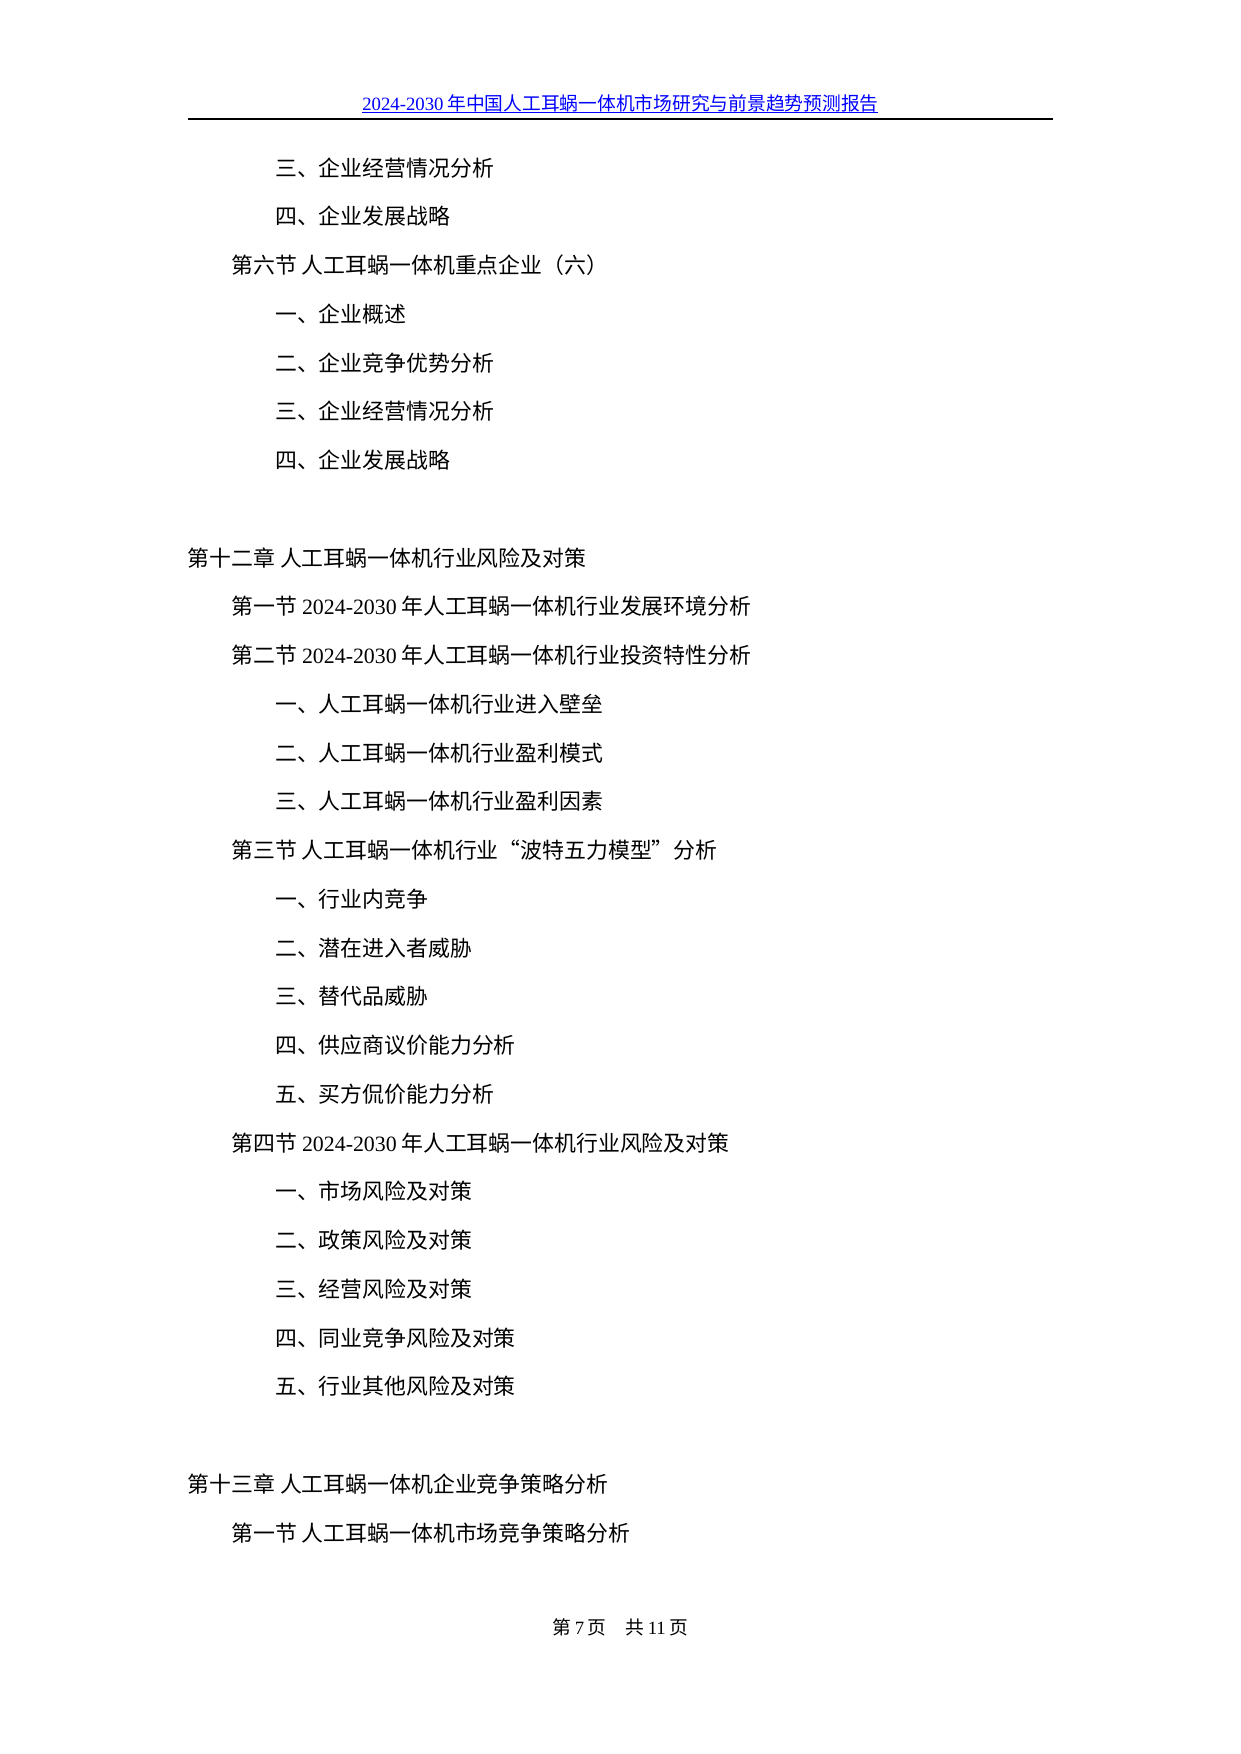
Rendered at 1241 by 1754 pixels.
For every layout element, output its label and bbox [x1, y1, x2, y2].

text [187, 150, 1053, 1548]
